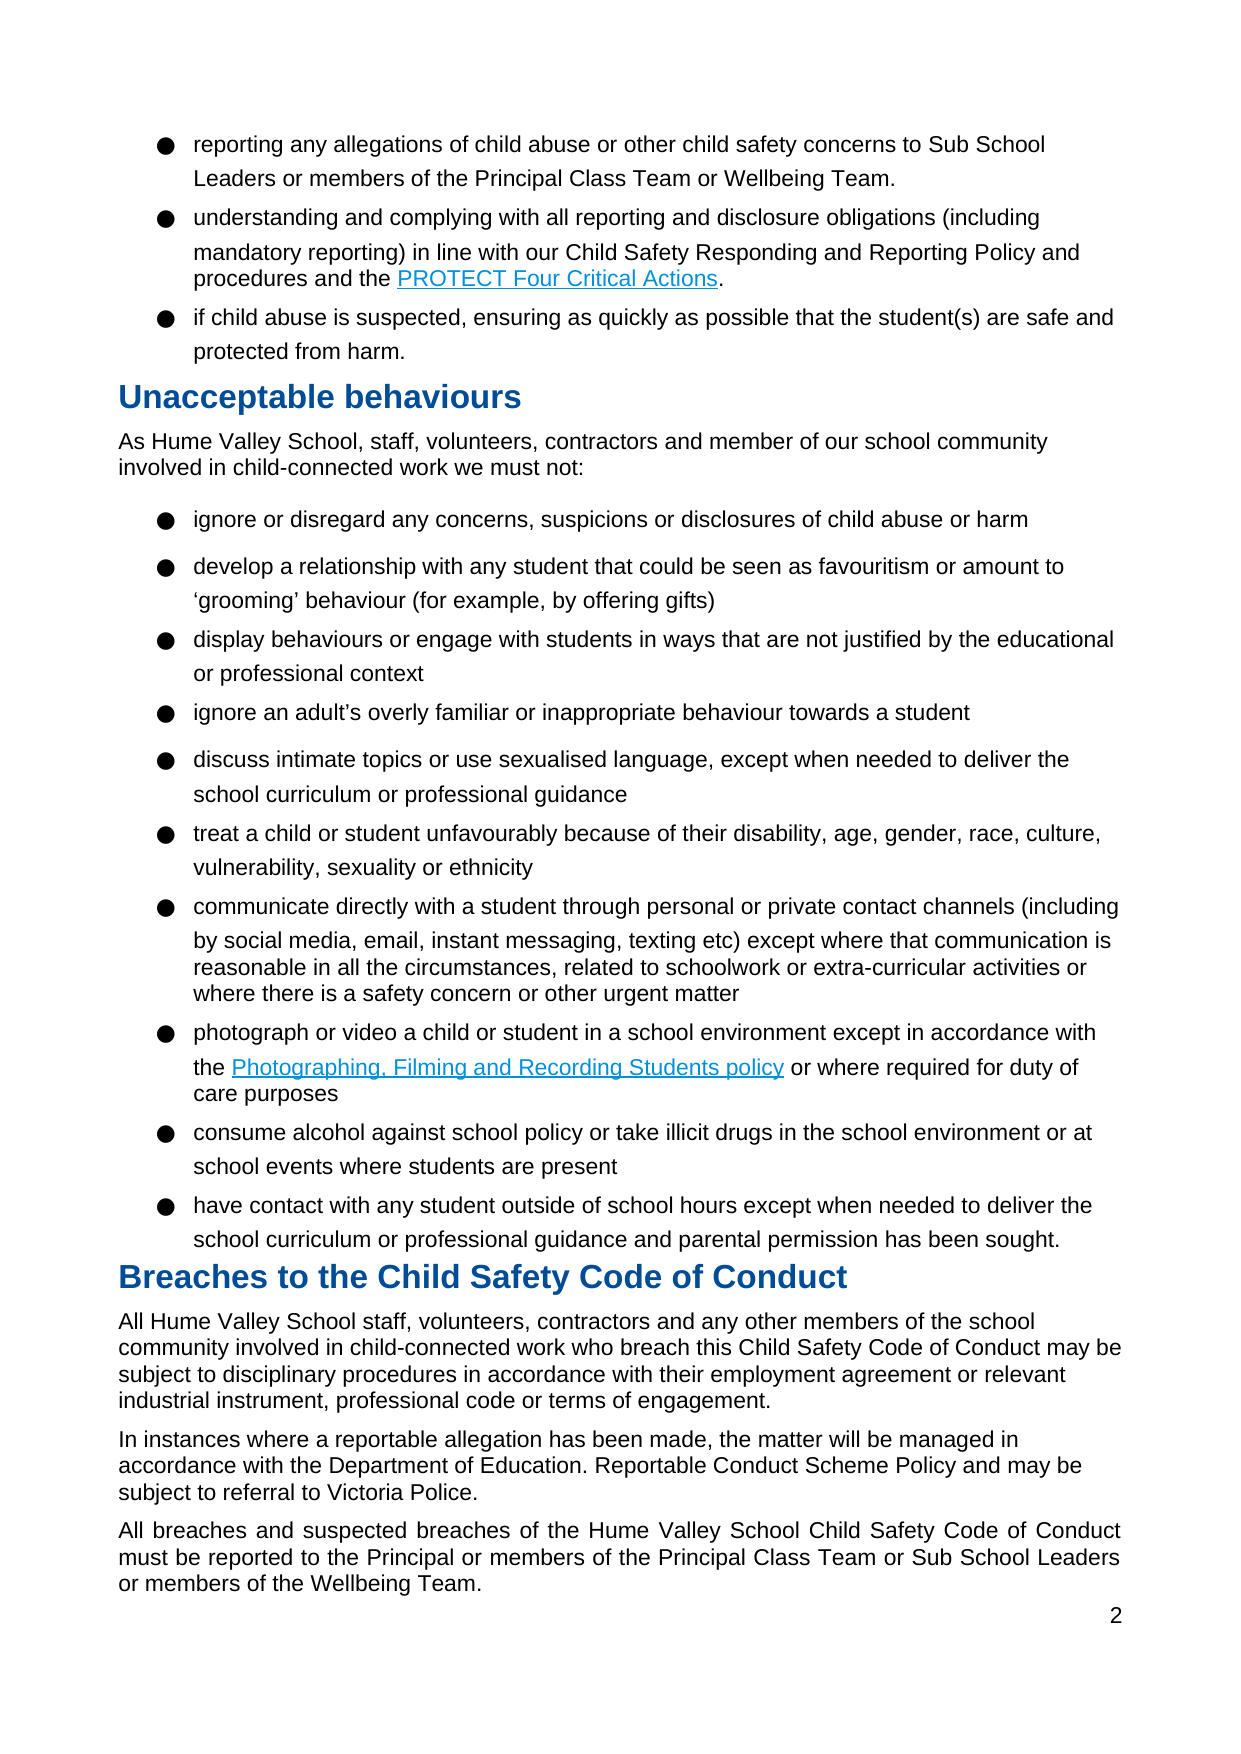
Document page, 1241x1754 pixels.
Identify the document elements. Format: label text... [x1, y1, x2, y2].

text In instances where a reportable allegation has been made, the matter will be managed in accordance with the Department of Education. Reportable Conduct Scheme Policy and may be subject to referral to Victoria Police. [118, 1426, 1122, 1505]
list ignore an adult’s overly familiar or inappropriate behaviour towards a student [156, 687, 1122, 734]
list have contact with any student outside of school hours except when needed to deliver the school curriculum or professional guidance and parental permission has been sought. [156, 1179, 1122, 1253]
list reporting any allegations of child abuse or other child safety concerns to Sub School Leaders or members of the Principal Class Team or Wellbeing Team. [156, 118, 1122, 191]
list photograph or video a child or student in a school environment except in accordance with the Photographing, Filming and Recording Students policy or where required for duty of care purposes [156, 1006, 1122, 1106]
list treat a child or student unfavourably because of their disability, age, gender, race, culture, vulnerability, sexuality or ethnicity [156, 807, 1122, 880]
list discuss intimate topics or use sexualised language, except when needed to deliver the school curriculum or professional guidance [156, 734, 1122, 807]
list display behaviours or engage with students in ways that are not justified by the educational or professional context [156, 613, 1122, 687]
text All breaches and suspected breaches of the Hume Valley School Child Safety Code of Conduct must be reported to the Principal or members of the Principal Class Team or Sub School Leaders or members of the Wellbeing Team. [118, 1517, 1122, 1596]
list ignore or disregard any concerns, suspicions or disclosures of child abuse or harm [156, 493, 1122, 540]
text All Hume Valley School staff, volunteers, contractors and any other members of the school community involved in child-connected work who breach this Child Safety Code of Conduct may be subject to disciplinary procedures in accordance with their employment agreement or relevant industrial instrument, professional code or terms of engagement. [118, 1308, 1122, 1413]
list communicate directly with a student through personal or private contact channels (including by social media, email, instant messaging, texting etc) except where that communication is reasonable in all the circumstances, related to schoolwork or extra-curricular activities or where there is a safety concern or other urgent matter [156, 880, 1122, 1006]
list develop a relationship with any student that could be seen as favouritism or amount to ‘grooming’ behaviour (for example, by offering gifts) [156, 540, 1122, 613]
text As Hume Valley School, staff, volunteers, contractors and member of our school community involved in child-connected work we must not: [118, 428, 1122, 481]
subtitle Unacceptable behaviours [118, 377, 1122, 415]
list understanding and complying with all reporting and disclosure obligations (including mandatory reporting) in line with our Child Safety Responding and Reporting Policy and procedures and the PROTECT Four Critical Actions. [156, 191, 1122, 291]
list if child abuse is suspected, ensuring as quickly as possible that the student(s) are safe and protected from harm. [156, 291, 1122, 364]
subtitle Breaches to the Child Safety Code of Conduct [118, 1257, 1122, 1295]
list consume alcohol against school policy or take illicit drugs in the school environment or at school events where students are present [156, 1106, 1122, 1179]
